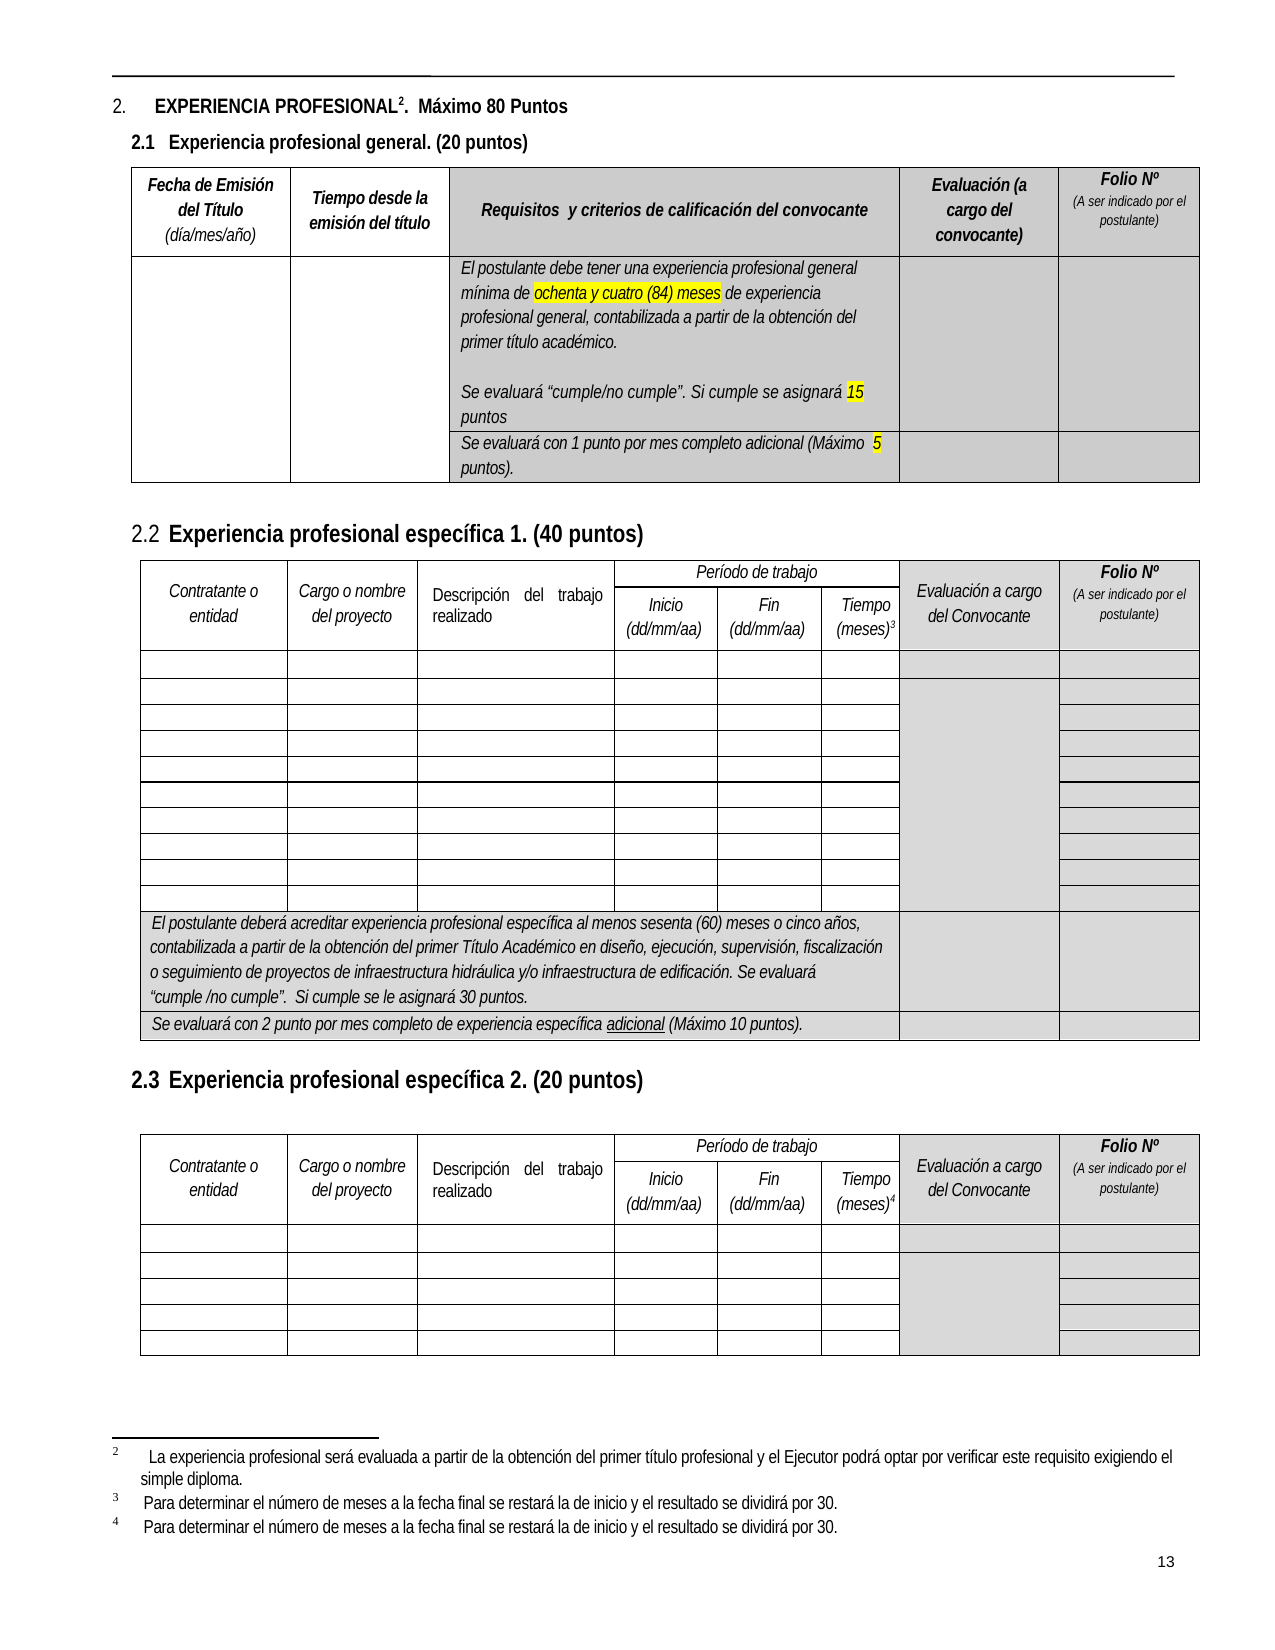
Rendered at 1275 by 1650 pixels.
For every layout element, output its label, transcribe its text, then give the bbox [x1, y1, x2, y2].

table_cell [615, 1253, 717, 1278]
table_cell [1060, 679, 1199, 704]
table_cell [900, 432, 1058, 482]
table_cell [418, 1279, 614, 1304]
table_cell [288, 886, 417, 911]
table_cell [822, 783, 899, 807]
table_cell [718, 886, 821, 911]
table_cell [900, 1225, 1059, 1252]
table_cell Tiempo (meses) [822, 588, 899, 649]
list Experiencia profesional general. (20 puntos) [131, 130, 1174, 154]
table_header Folio Nº (A ser indicado por el postulante) [1060, 1135, 1199, 1223]
table_cell [141, 731, 287, 756]
table_cell [1060, 912, 1199, 1011]
table_cell [822, 651, 899, 678]
table_cell [615, 1331, 717, 1355]
table_cell [418, 757, 614, 781]
table_cell [418, 783, 614, 807]
table_cell [615, 679, 717, 704]
table_cell [288, 679, 417, 704]
table_header Contratante o entidad [141, 561, 287, 649]
table_header Contratante o entidad [141, 1135, 287, 1223]
table_cell [718, 1331, 821, 1355]
table_cell [288, 783, 417, 807]
table_cell [900, 651, 1059, 678]
table_cell [1060, 651, 1199, 678]
table_cell [822, 1225, 899, 1252]
table_cell Inicio (dd/mm/aa) [615, 588, 717, 649]
table_cell [900, 679, 1059, 911]
table_cell [418, 1225, 614, 1252]
table_cell [288, 860, 417, 885]
table_header Cargo o nombre del proyecto [288, 561, 417, 649]
table_cell [615, 1279, 717, 1304]
table_cell [718, 679, 821, 704]
table_cell [718, 860, 821, 885]
table_cell [1059, 257, 1199, 431]
table_cell Inicio (dd/mm/aa) [615, 1162, 717, 1223]
table_cell [718, 731, 821, 756]
table_cell [718, 705, 821, 730]
table_cell Se evaluará con 1 punto por mes completo adicional (Máximo 5 puntos). [450, 432, 899, 482]
table_cell [418, 886, 614, 911]
table_cell [418, 1331, 614, 1355]
table_cell [1060, 731, 1199, 756]
table_cell [615, 651, 717, 678]
table_cell [288, 1279, 417, 1304]
table_cell [141, 834, 287, 859]
table_cell [718, 1279, 821, 1304]
table_cell [141, 808, 287, 833]
table_cell [900, 912, 1059, 1011]
table_cell [718, 651, 821, 678]
table_cell [288, 1253, 417, 1278]
table_cell [1059, 432, 1199, 482]
table_header Cargo o nombre del proyecto [288, 1135, 417, 1223]
table_cell [288, 705, 417, 730]
table_header Tiempo desde la emisión del título [291, 168, 449, 256]
table_cell [822, 731, 899, 756]
table_cell [615, 757, 717, 781]
table_cell [141, 651, 287, 678]
table_cell [141, 886, 287, 911]
table_header Folio Nº (A ser indicado por el postulante) [1059, 168, 1199, 256]
table_cell [718, 1253, 821, 1278]
table_cell Tiempo (meses) [822, 1162, 899, 1223]
table_cell [1060, 757, 1199, 781]
table_cell [1060, 1279, 1199, 1304]
table_header Requisitos y criterios de calificación del convocante [450, 168, 899, 256]
table_header Evaluación a cargo del Convocante [900, 561, 1059, 649]
table_cell [418, 679, 614, 704]
table_cell [718, 1225, 821, 1252]
table_cell [822, 705, 899, 730]
table_cell [141, 679, 287, 704]
table_cell [1060, 808, 1199, 833]
table_cell [718, 808, 821, 833]
table_cell [418, 860, 614, 885]
table_cell [615, 783, 717, 807]
table_cell [288, 731, 417, 756]
table_header Fecha de Emisión del Título (día/mes/año) [132, 168, 290, 256]
table_cell [418, 808, 614, 833]
table_cell [288, 1331, 417, 1355]
table_cell [615, 1225, 717, 1252]
table_cell [1060, 783, 1199, 807]
table_cell [900, 1253, 1059, 1355]
table_cell [718, 757, 821, 781]
table_cell [141, 1279, 287, 1304]
table_cell [718, 834, 821, 859]
table_cell [1060, 1012, 1199, 1039]
table_cell [288, 757, 417, 781]
table_cell [822, 1253, 899, 1278]
table_cell [822, 808, 899, 833]
table_cell [718, 783, 821, 807]
table_cell Fin (dd/mm/aa) [718, 1162, 821, 1223]
table_cell [615, 886, 717, 911]
table_header Descripción del trabajo realizado [418, 561, 614, 649]
table_cell [615, 1305, 717, 1329]
table_cell [822, 1305, 899, 1329]
list Experiencia profesional específica 2. (20 puntos) [131, 1064, 1174, 1093]
table_cell [418, 651, 614, 678]
table_cell [288, 808, 417, 833]
table_header Folio Nº (A ser indicado por el postulante) [1060, 561, 1199, 649]
table_cell [141, 1305, 287, 1329]
table_cell [1060, 1305, 1199, 1329]
table_cell [141, 757, 287, 781]
table_cell [418, 705, 614, 730]
table_cell [900, 257, 1058, 431]
table_cell [615, 731, 717, 756]
table_cell El postulante deberá acreditar experiencia profesional específica al menos sesenta (60) meses o cinco años, contabilizada a partir de la obtención del primer Título Académico en diseño, ejecución, supervisión, fiscalización o seguimiento de proyectos de infraestructura hidráulica y/o infraestructura de edificación. Se evaluará “cumple /no cumple”. Si cumple se le asignará 30 puntos. [141, 912, 899, 1011]
table_cell [822, 886, 899, 911]
table_cell [1060, 834, 1199, 859]
table_cell [141, 783, 287, 807]
table_cell [822, 860, 899, 885]
table_cell [418, 834, 614, 859]
table_cell [718, 1305, 821, 1329]
table_cell [1060, 705, 1199, 730]
table_cell [288, 1225, 417, 1252]
table_cell [615, 860, 717, 885]
table_cell [822, 1331, 899, 1355]
table_cell Fin (dd/mm/aa) [718, 588, 821, 649]
table_cell [132, 257, 290, 482]
list EXPERIENCIA PROFESIONAL. Máximo 80 Puntos [112, 94, 1174, 118]
table_cell [1060, 1331, 1199, 1355]
table_cell [1060, 886, 1199, 911]
table_header Descripción del trabajo realizado [418, 1135, 614, 1223]
table_cell [1060, 1225, 1199, 1252]
table_cell [291, 257, 449, 482]
table_cell [615, 808, 717, 833]
table_cell [141, 860, 287, 885]
table_cell [822, 834, 899, 859]
table_cell [418, 1253, 614, 1278]
table_cell [288, 1305, 417, 1329]
table_cell El postulante debe tener una experiencia profesional general mínima de ochenta y cuatro (84) meses de experiencia profesional general, contabilizada a partir de la obtención del primer título académico. Se evaluará “cumple/no cumple”. Si cumple se asignará 15 puntos [450, 257, 899, 431]
table_cell [141, 705, 287, 730]
table_cell [288, 834, 417, 859]
table_cell [1060, 1253, 1199, 1278]
table_cell [418, 731, 614, 756]
table_cell [1060, 860, 1199, 885]
table_header Período de trabajo [615, 561, 899, 586]
table_cell [615, 705, 717, 730]
table_cell [615, 834, 717, 859]
table_cell [141, 1253, 287, 1278]
table_cell [141, 1331, 287, 1355]
table_cell [141, 1225, 287, 1252]
table_header Evaluación a cargo del Convocante [900, 1135, 1059, 1223]
table_cell [822, 679, 899, 704]
table_cell [822, 1279, 899, 1304]
table_cell [900, 1012, 1059, 1039]
table_header Evaluación (a cargo del convocante) [900, 168, 1058, 256]
table_cell [822, 757, 899, 781]
table_cell Se evaluará con 2 punto por mes completo de experiencia específica adicional (Máximo 10 puntos). [141, 1012, 899, 1039]
list Experiencia profesional específica 1. (40 puntos) [131, 519, 1174, 548]
table_cell [288, 651, 417, 678]
table_header Período de trabajo [615, 1135, 899, 1161]
table_cell [418, 1305, 614, 1329]
